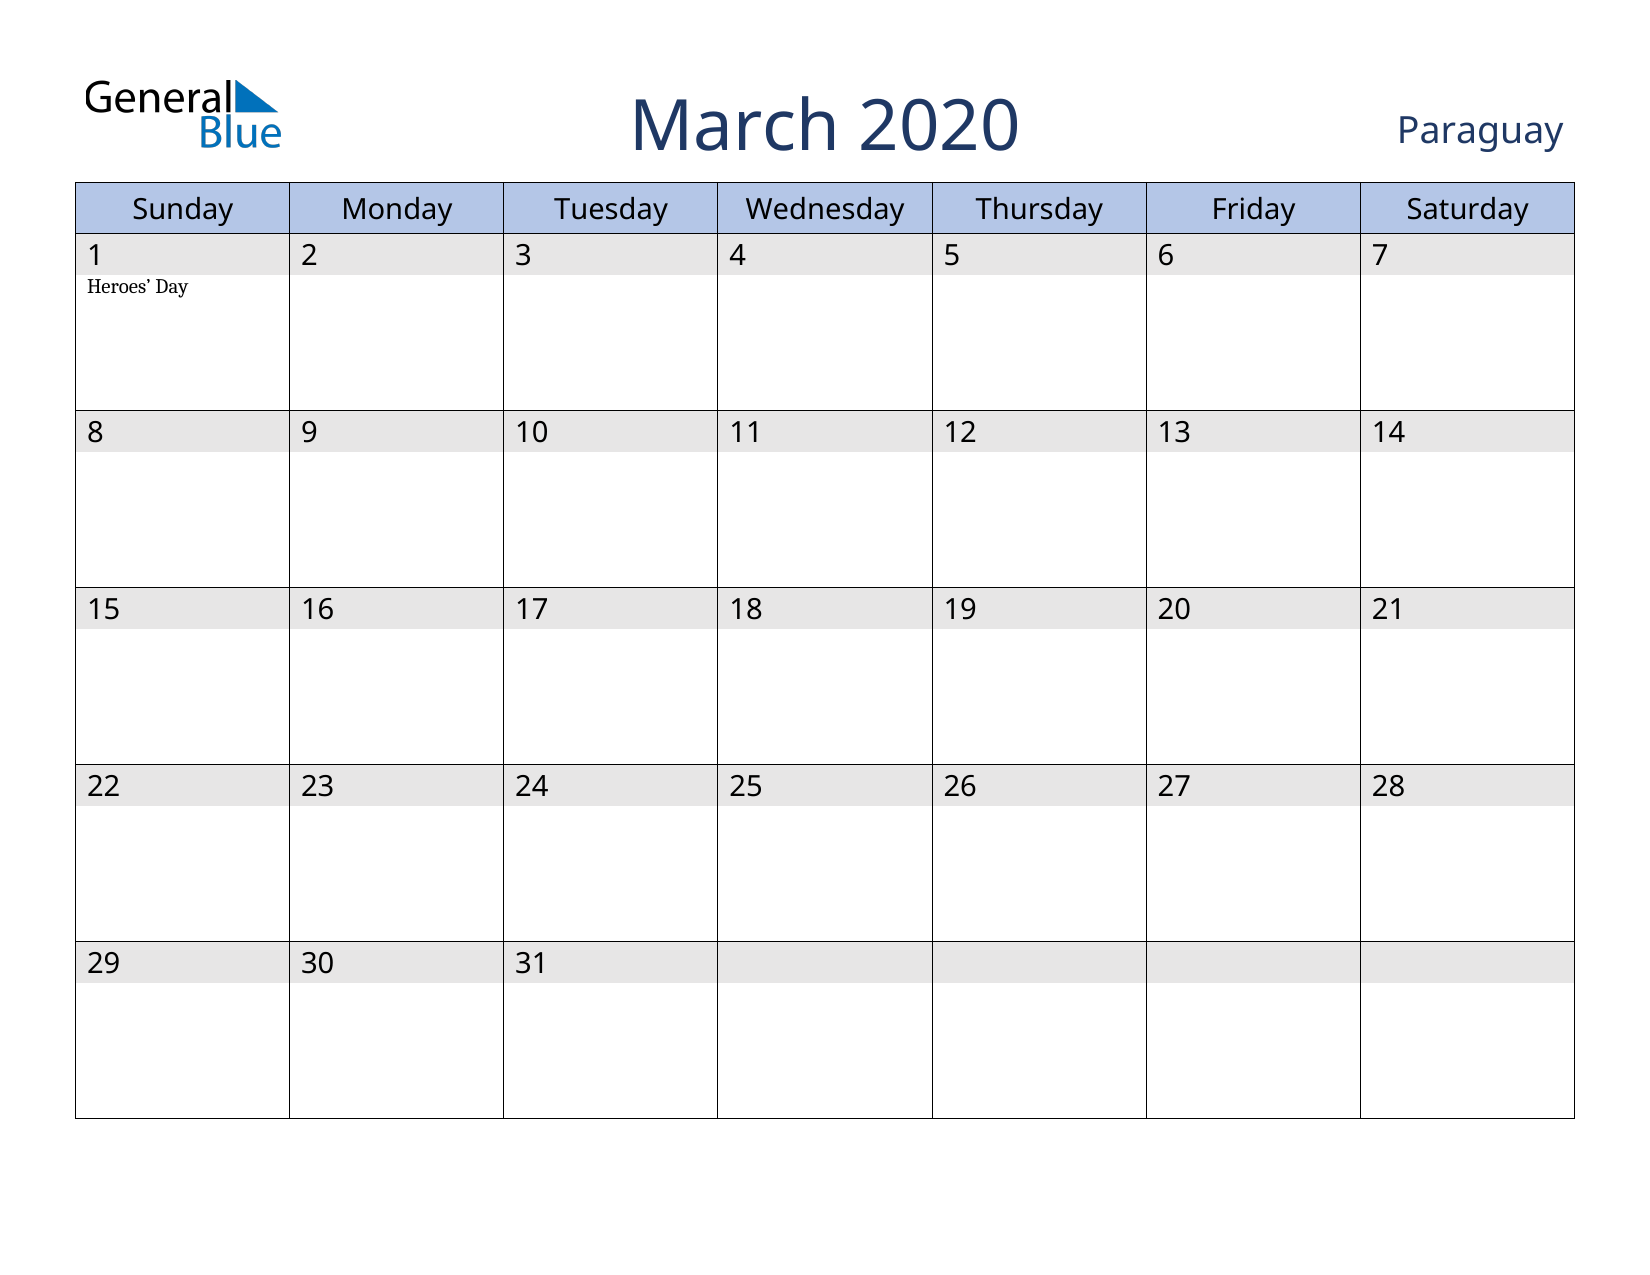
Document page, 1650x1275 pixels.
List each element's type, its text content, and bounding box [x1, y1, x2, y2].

table_cell Tuesday [504, 183, 717, 233]
table_cell 18 [718, 588, 932, 629]
table_cell [290, 806, 503, 941]
table_cell [1361, 452, 1574, 587]
table_cell [504, 983, 717, 1118]
table_cell 6 [1147, 234, 1360, 275]
table_cell 16 [290, 588, 503, 629]
table_cell [1147, 629, 1360, 764]
table_cell [290, 275, 503, 410]
table_cell [504, 452, 717, 587]
table_cell [933, 275, 1146, 410]
table_cell 13 [1147, 411, 1360, 452]
table_cell [718, 452, 932, 587]
table_cell 22 [76, 765, 289, 806]
table_cell 24 [504, 765, 717, 806]
table_cell [933, 942, 1146, 983]
table_cell 10 [504, 411, 717, 452]
table_cell 25 [718, 765, 932, 806]
table_cell 7 [1361, 234, 1574, 275]
table_cell [1361, 983, 1574, 1118]
table_cell 30 [290, 942, 503, 983]
table_header Paraguay [1146, 75, 1574, 182]
table_cell [1361, 806, 1574, 941]
table_cell [1147, 452, 1360, 587]
table_cell [76, 983, 289, 1118]
table_cell [1147, 942, 1360, 983]
table_cell Friday [1147, 183, 1360, 233]
table_cell 9 [290, 411, 503, 452]
table_cell [504, 629, 717, 764]
table_cell [76, 629, 289, 764]
table_cell [1147, 983, 1360, 1118]
table_header [76, 75, 503, 182]
table_cell [718, 983, 932, 1118]
table_cell [933, 452, 1146, 587]
table_cell [504, 806, 717, 941]
table_cell 21 [1361, 588, 1574, 629]
table_cell [718, 942, 932, 983]
table_cell 28 [1361, 765, 1574, 806]
table_cell [933, 629, 1146, 764]
table_cell [718, 629, 932, 764]
table_cell [718, 275, 932, 410]
table_cell [76, 806, 289, 941]
table_cell [1361, 629, 1574, 764]
table_header March 2020 [504, 75, 1146, 182]
table_cell Thursday [933, 183, 1146, 233]
table_cell [933, 983, 1146, 1118]
table_cell 20 [1147, 588, 1360, 629]
table_cell [76, 452, 289, 587]
table_cell 26 [933, 765, 1146, 806]
table_cell [290, 452, 503, 587]
table_cell [1361, 275, 1574, 410]
table_cell 5 [933, 234, 1146, 275]
table_cell Heroes’ Day [76, 275, 289, 410]
table_cell 1 [76, 234, 289, 275]
table_cell 19 [933, 588, 1146, 629]
table_cell Saturday [1361, 183, 1574, 233]
table_cell Wednesday [718, 183, 932, 233]
table_cell [718, 806, 932, 941]
table_cell 3 [504, 234, 717, 275]
table_cell 29 [76, 942, 289, 983]
picture [86, 80, 281, 148]
table_cell 8 [76, 411, 289, 452]
table_cell Monday [290, 183, 503, 233]
table_cell 11 [718, 411, 932, 452]
table_cell 27 [1147, 765, 1360, 806]
table_cell 14 [1361, 411, 1574, 452]
table_cell [290, 983, 503, 1118]
table_cell 23 [290, 765, 503, 806]
table_cell [1361, 942, 1574, 983]
table_cell [1147, 275, 1360, 410]
table_cell 2 [290, 234, 503, 275]
table_cell [504, 275, 717, 410]
table_cell 4 [718, 234, 932, 275]
table_cell [1147, 806, 1360, 941]
table_cell 31 [504, 942, 717, 983]
table_cell 15 [76, 588, 289, 629]
table_cell Sunday [76, 183, 289, 233]
table_cell [290, 629, 503, 764]
table_cell 12 [933, 411, 1146, 452]
table_cell 17 [504, 588, 717, 629]
table_cell [933, 806, 1146, 941]
